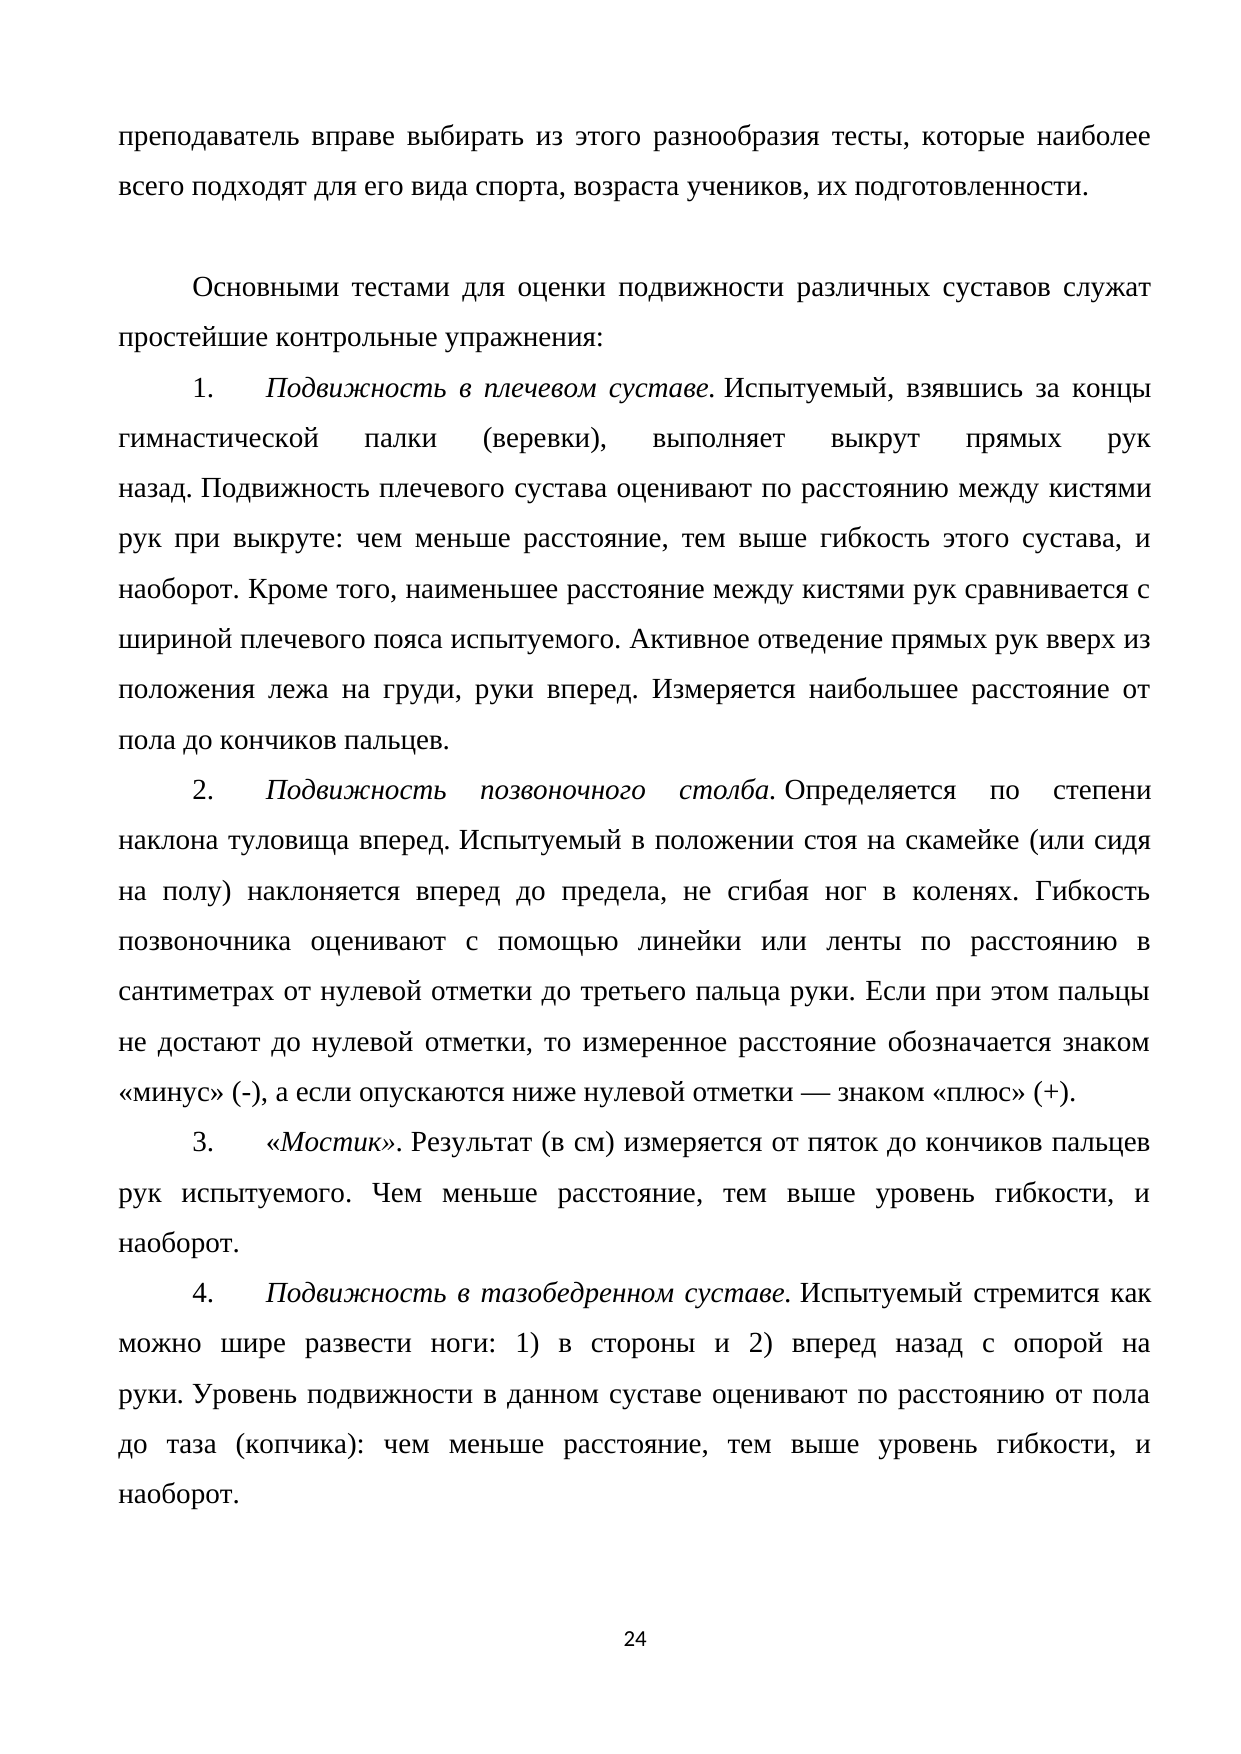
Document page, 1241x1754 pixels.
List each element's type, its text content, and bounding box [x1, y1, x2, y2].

list «Мостик». Результат (в см) измеряется от пяток до кончиков пальцев рук испытуемого. Чем меньше расстояние, тем выше уровень гибкости, и наоборот. [118, 1124, 1152, 1258]
list Подвижность в плечевом суставе. Испытуемый, взявшись за концы гимнастической палки (веревки), выполняет выкрут прямых рук назад. Подвижность плечевого сустава оценивают по расстоянию между кистями рук при выкруте: чем меньше расстояние, тем выше гибкость этого сустава, и наоборот. Кроме того, наименьшее расстояние между кистями рук сравнивается с шириной плечевого пояса испытуемого. Активное отведение прямых рук вверх из положения лежа на груди, руки вперед. Измеряется наибольшее расстояние от пола до кончиков пальцев. [118, 370, 1152, 755]
list Подвижность в тазобедренном суставе. Испытуемый стремится как можно шире развести ноги: 1) в стороны и 2) вперед назад с опорой на руки. Уровень подвижности в данном суставе оценивают по расстоянию от пола до таза (копчика): чем меньше расстояние, тем выше уровень гибкости, и наоборот. [118, 1275, 1152, 1510]
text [118, 118, 1152, 202]
list Подвижность позвоночного столба. Определяется по степени наклона туловища вперед. Испытуемый в положении стоя на скамейке (или сидя на полу) наклоняется вперед до предела, не сгибая ног в коленях. Гибкость позвоночника оценивают с помощью линейки или ленты по расстоянию в сантиметрах от нулевой отметки до третьего пальца руки. Если при этом пальцы не достают до нулевой отметки, то измеренное расстояние обозначается знаком «минус» (-), а если опускаются ниже нулевой отметки — знаком «плюс» (+). [118, 772, 1152, 1108]
text Основными тестами для оценки подвижности различных суставов служат простейшие контрольные упражнения: [118, 269, 1152, 353]
